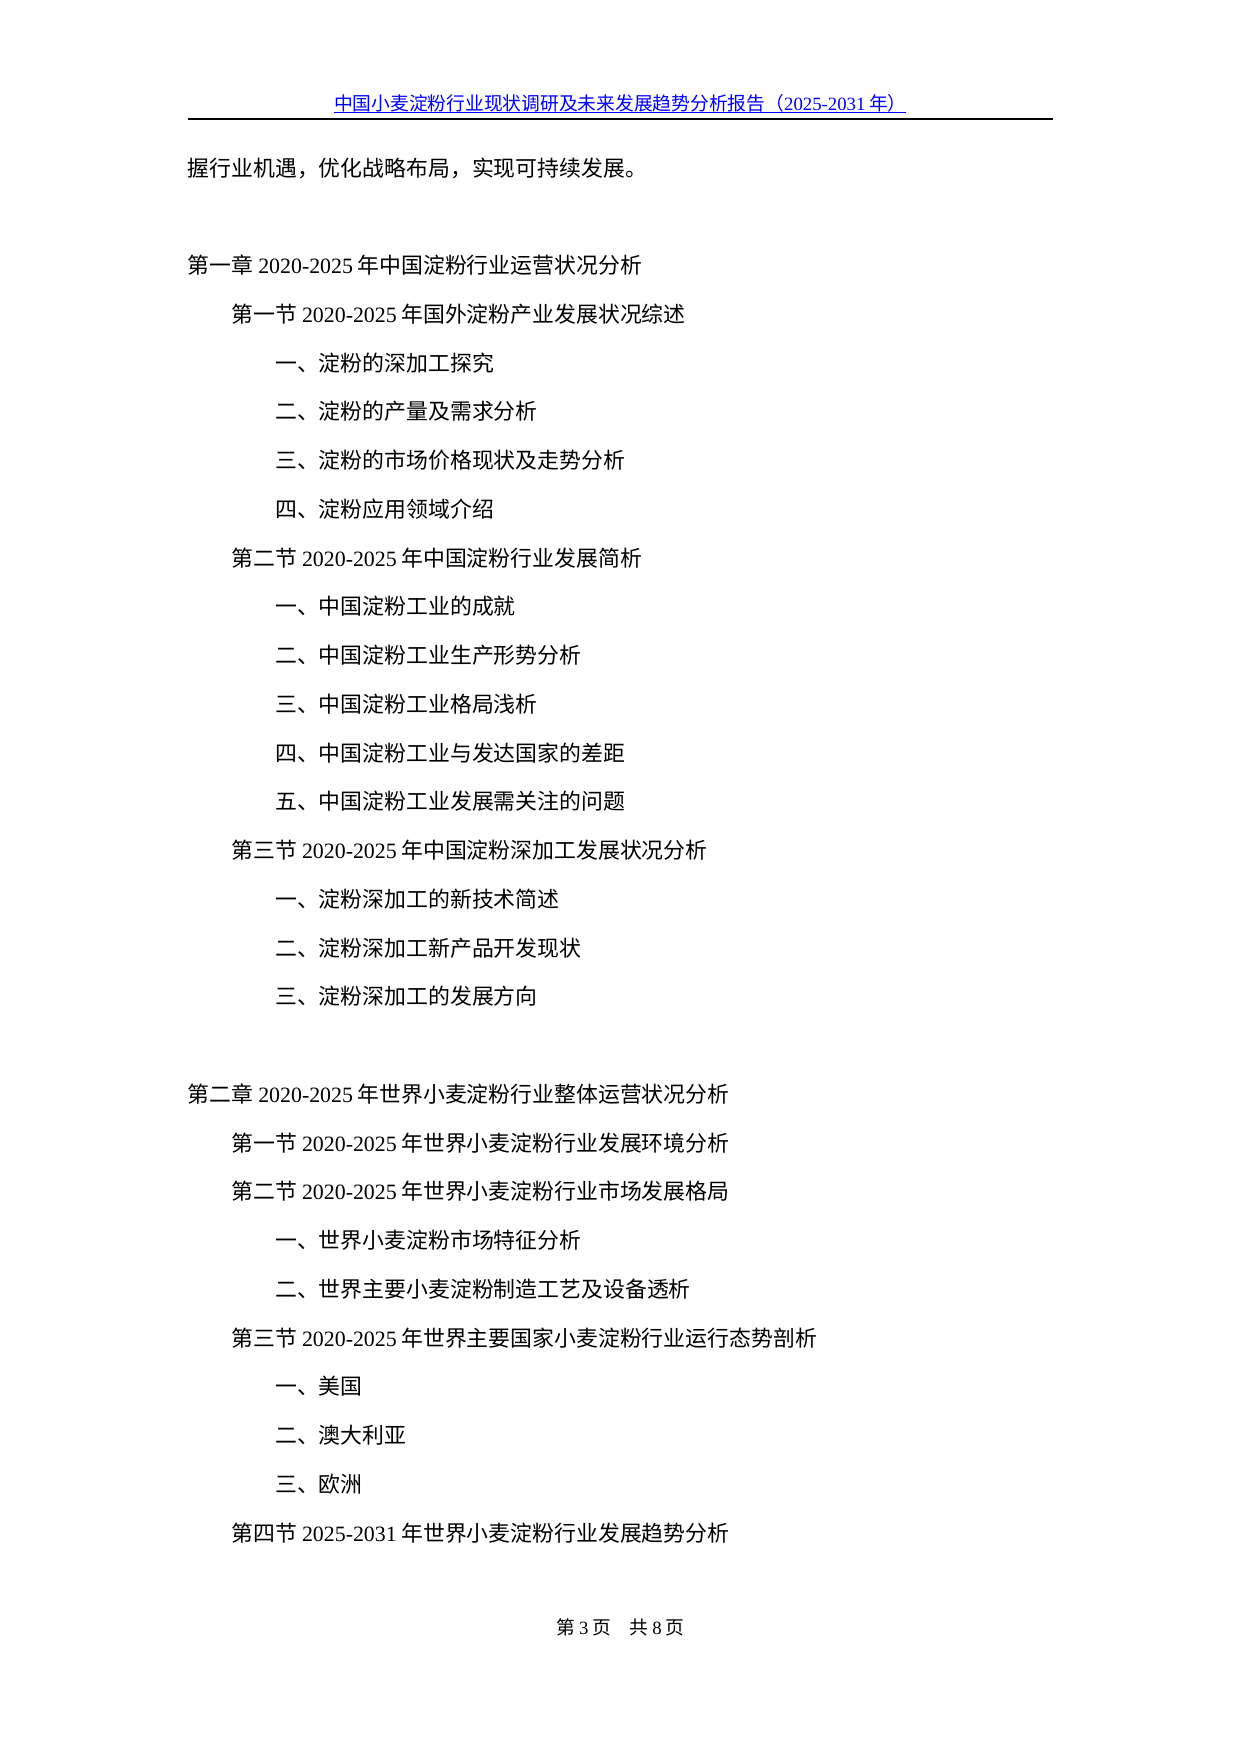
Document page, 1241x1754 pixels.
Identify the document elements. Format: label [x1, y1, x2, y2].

text [187, 150, 1053, 1548]
